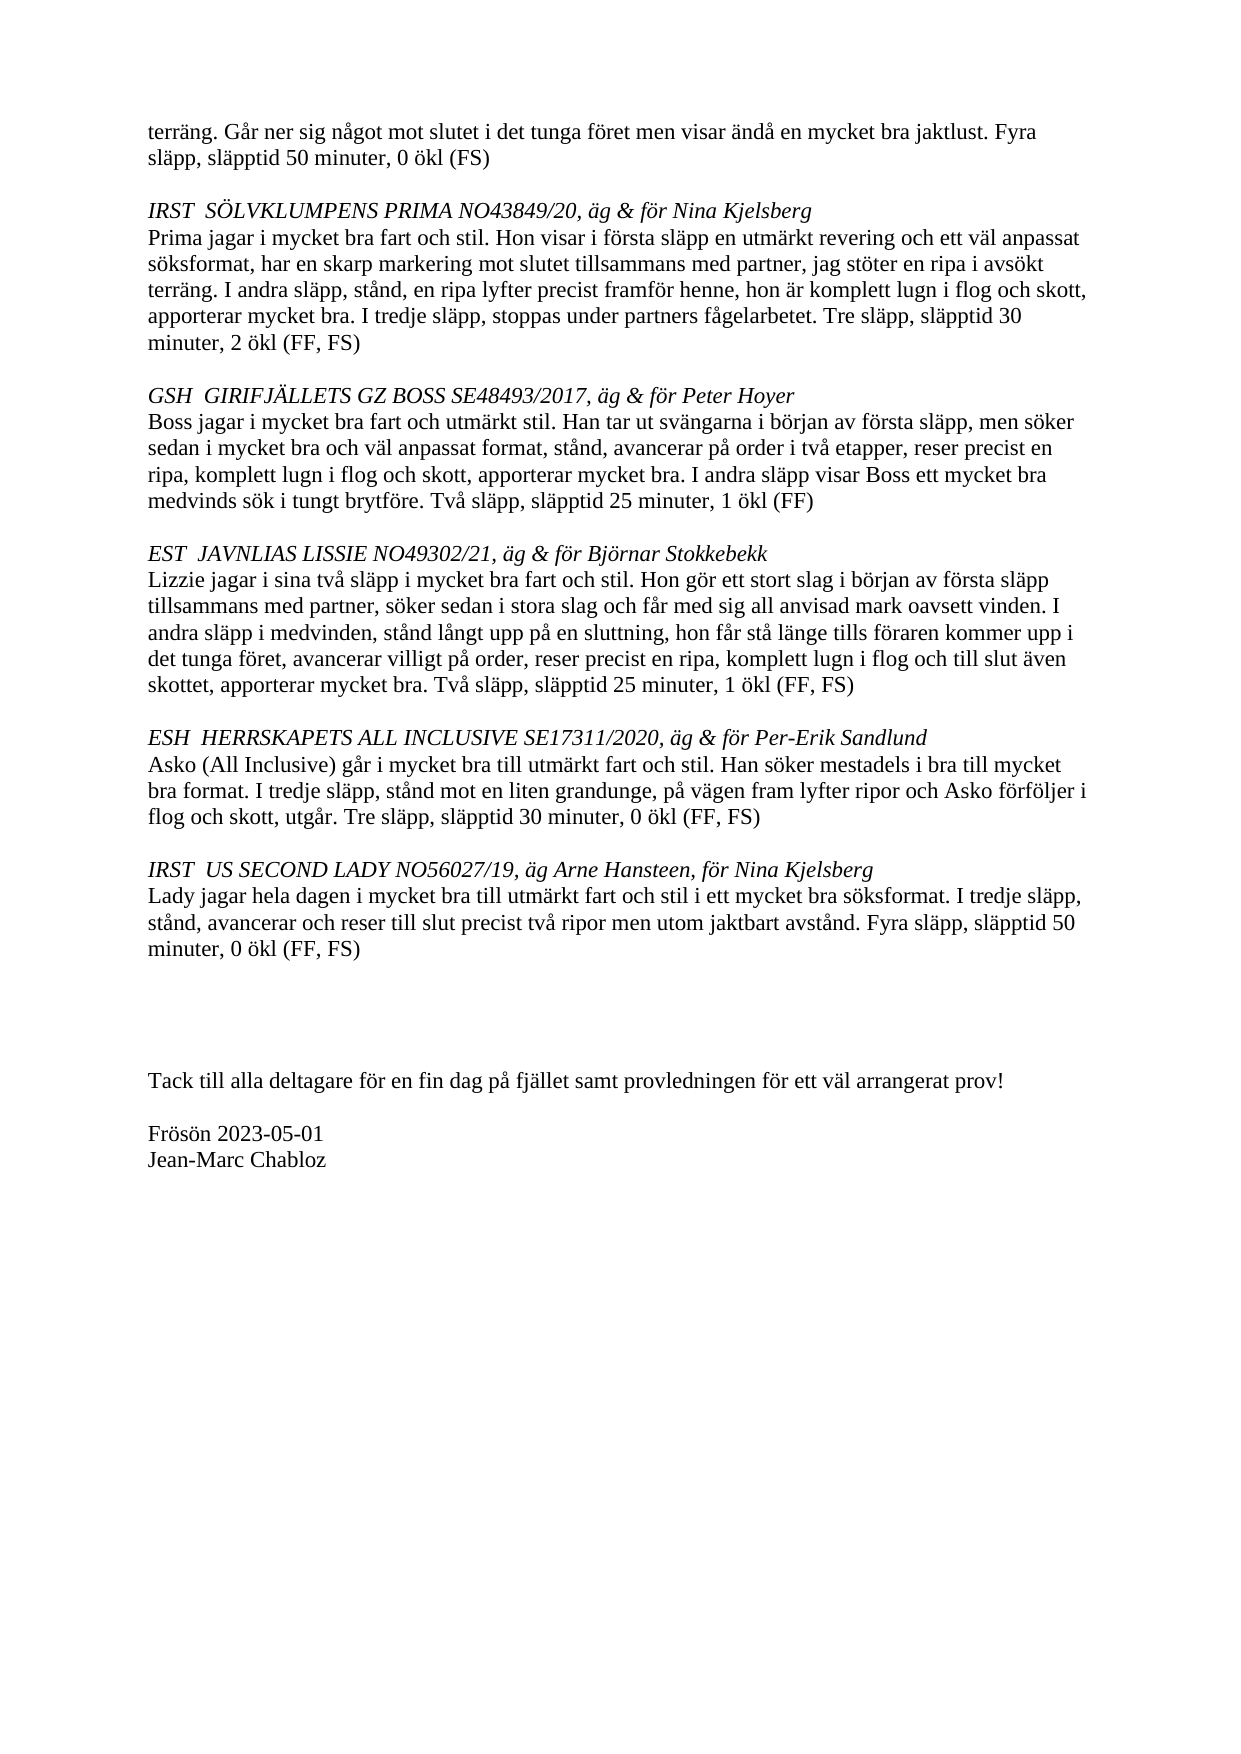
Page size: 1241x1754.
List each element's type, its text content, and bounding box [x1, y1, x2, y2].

text Frösön 2023-05-01 [148, 1119, 1092, 1146]
text Tack till alla deltagare för en fin dag på fjället samt provledningen för ett väl arrangerat prov! [148, 1067, 1092, 1093]
text GSH GIRIFJÄLLETS GZ BOSS SE48493/2017, äg & för Peter Hoyer [148, 382, 1092, 408]
text Jean-Marc Chabloz [148, 1146, 1092, 1172]
text EST JAVNLIAS LISSIE NO49302/21, äg & för Björnar Stokkebekk [148, 540, 1092, 566]
text Lizzie jagar i sina två släpp i mycket bra fart och stil. Hon gör ett stort slag i början av första släpp tillsammans med partner, söker sedan i stora slag och får med sig all anvisad mark oavsett vinden. I andra släpp i medvinden, stånd långt upp på en sluttning, hon får stå länge tills föraren kommer upp i det tunga föret, avancerar villigt på order, reser precist en ripa, komplett lugn i flog och till slut även skottet, apporterar mycket bra. Två släpp, släpptid 25 minuter, 1 ökl (FF, FS) [148, 566, 1092, 698]
text IRST US SECOND LADY NO56027/19, äg Arne Hansteen, för Nina Kjelsberg [148, 856, 1092, 882]
text Prima jagar i mycket bra fart och stil. Hon visar i första släpp en utmärkt revering och ett väl anpassat söksformat, har en skarp markering mot slutet tillsammans med partner, jag stöter en ripa i avsökt terräng. I andra släpp, stånd, en ripa lyfter precist framför henne, hon är komplett lugn i flog och skott, apporterar mycket bra. I tredje släpp, stoppas under partners fågelarbetet. Tre släpp, släpptid 30 minuter, 2 ökl (FF, FS) [148, 223, 1092, 355]
text Asko (All Inclusive) går i mycket bra till utmärkt fart och stil. Han söker mestadels i bra till mycket bra format. I tredje släpp, stånd mot en liten grandunge, på vägen fram lyfter ripor och Asko förföljer i flog och skott, utgår. Tre släpp, släpptid 30 minuter, 0 ökl (FF, FS) [148, 751, 1092, 830]
text IRST SÖLVKLUMPENS PRIMA NO43849/20, äg & för Nina Kjelsberg [148, 197, 1092, 223]
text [148, 118, 1092, 171]
text ESH HERRSKAPETS ALL INCLUSIVE SE17311/2020, äg & för Per-Erik Sandlund [148, 724, 1092, 751]
text Lady jagar hela dagen i mycket bra till utmärkt fart och stil i ett mycket bra söksformat. I tredje släpp, stånd, avancerar och reser till slut precist två ripor men utom jaktbart avstånd. Fyra släpp, släpptid 50 minuter, 0 ökl (FF, FS) [148, 882, 1092, 961]
text Boss jagar i mycket bra fart och utmärkt stil. Han tar ut svängarna i början av första släpp, men söker sedan i mycket bra och väl anpassat format, stånd, avancerar på order i två etapper, reser precist en ripa, komplett lugn i flog och skott, apporterar mycket bra. I andra släpp visar Boss ett mycket bra medvinds sök i tungt brytföre. Två släpp, släpptid 25 minuter, 1 ökl (FF) [148, 408, 1092, 513]
